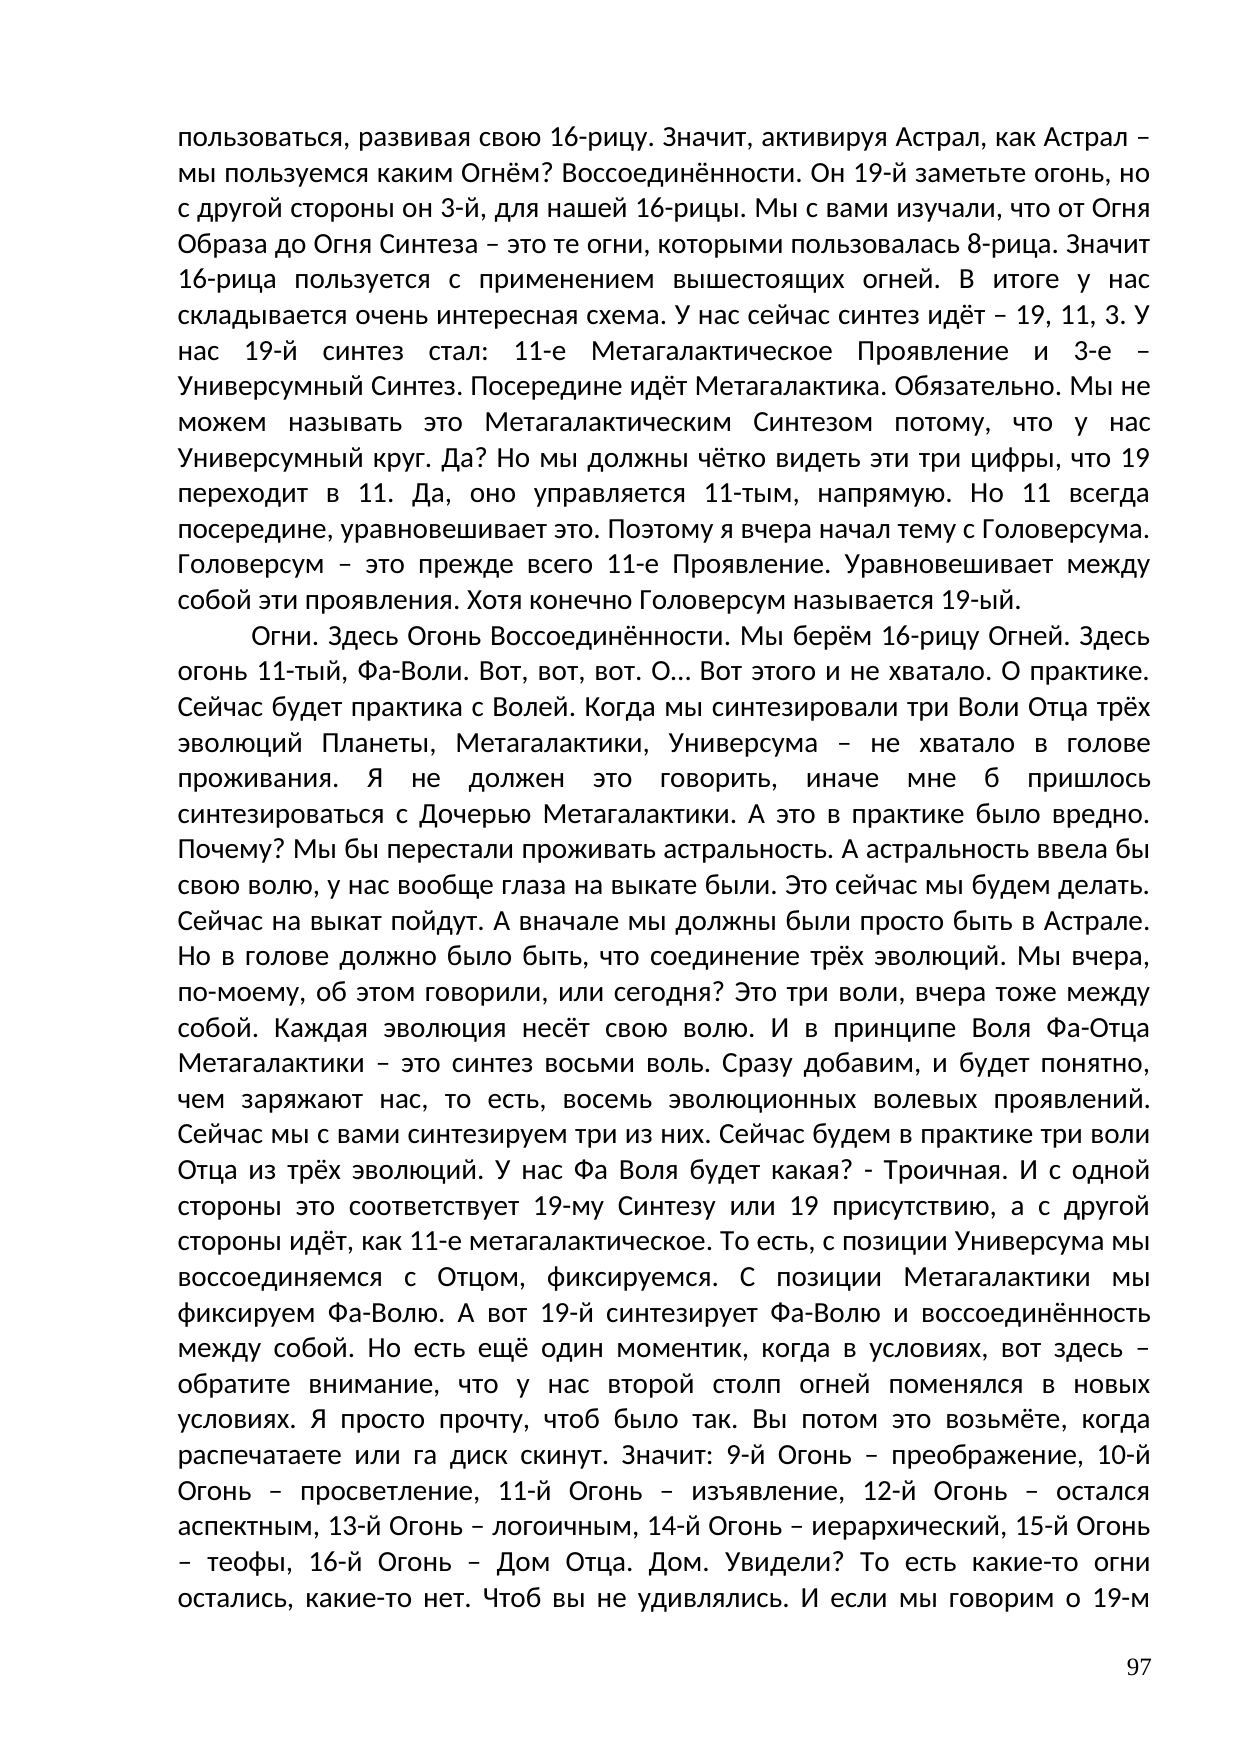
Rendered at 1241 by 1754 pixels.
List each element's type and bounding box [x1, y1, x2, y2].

text [177, 617, 1152, 1614]
text [177, 118, 1152, 617]
